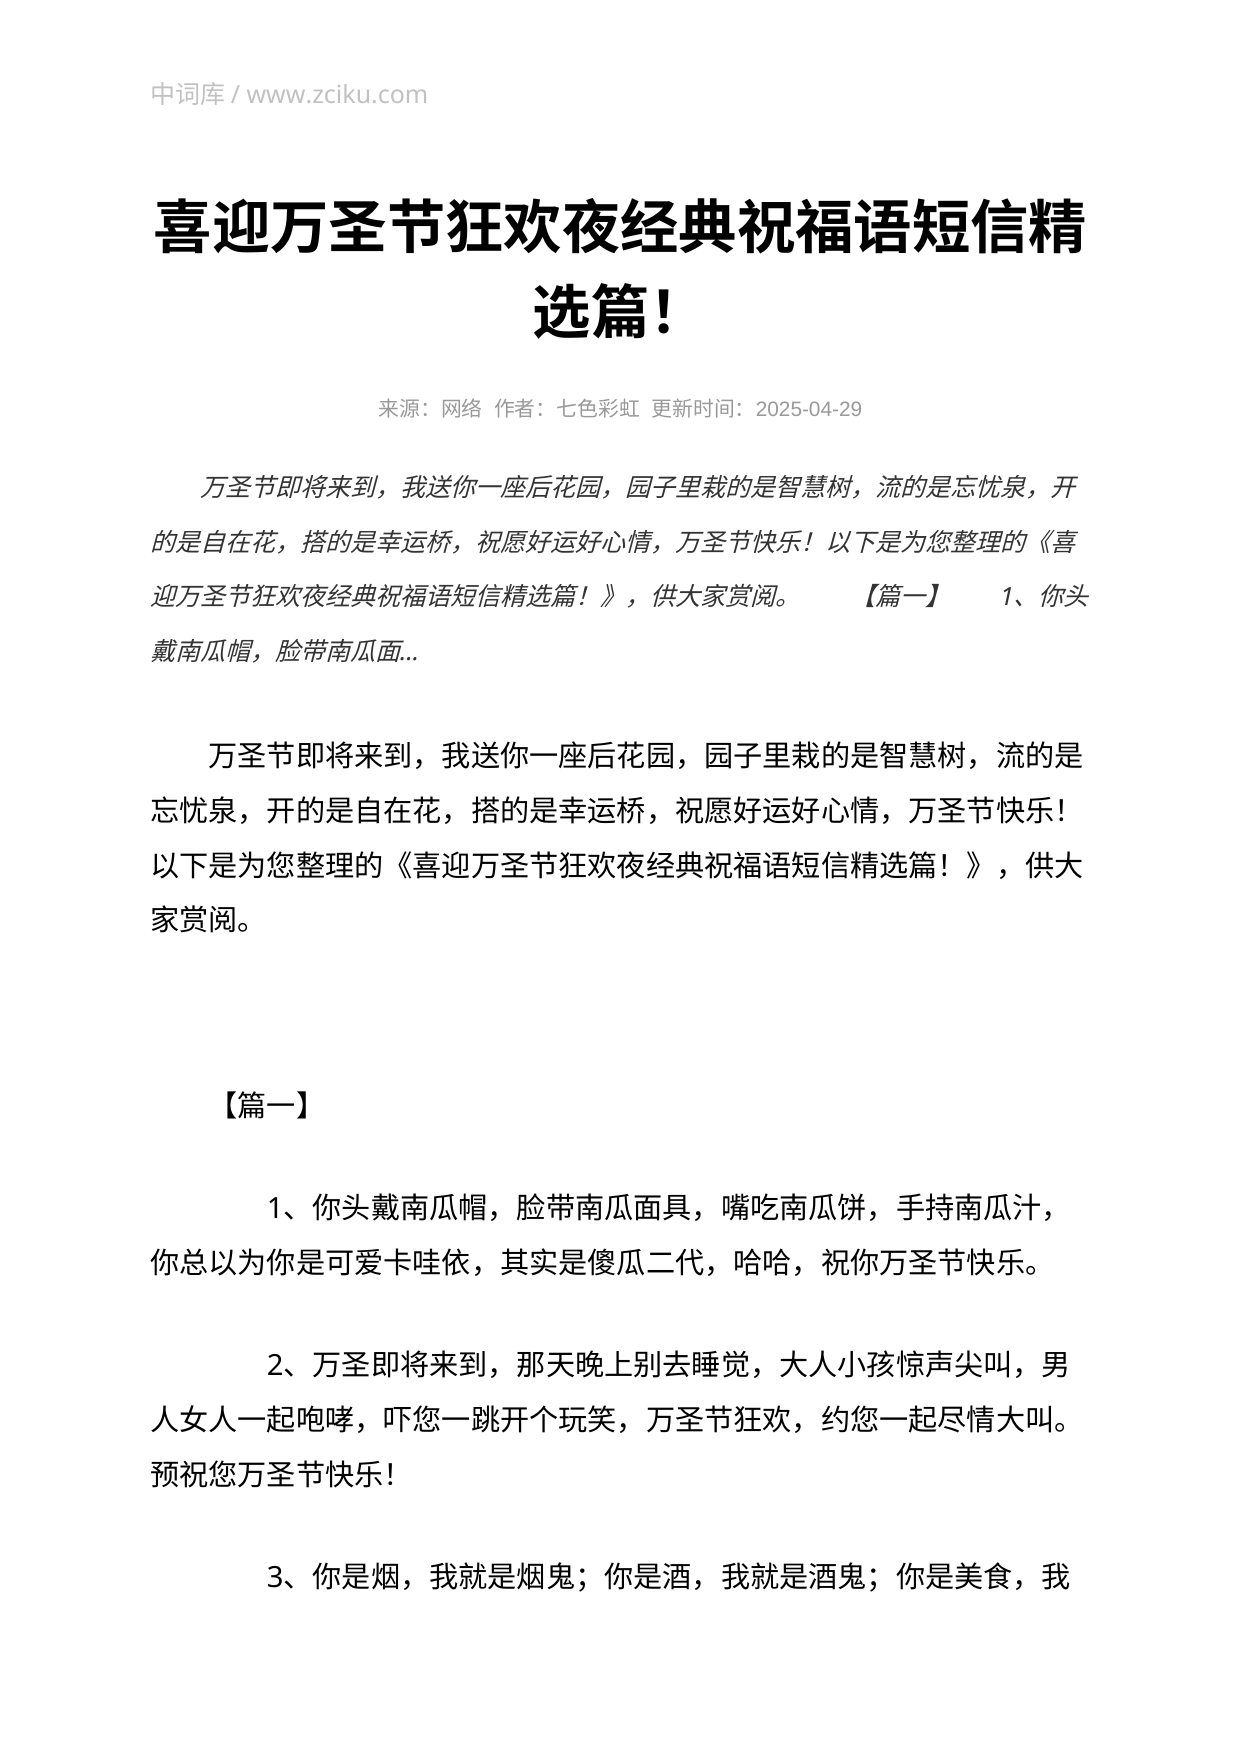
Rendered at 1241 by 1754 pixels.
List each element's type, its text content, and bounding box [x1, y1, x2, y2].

text 万圣节即将来到，我送你一座后花园，园子里栽的是智慧树，流的是忘忧泉，开的是自在花，搭的是幸运桥，祝愿好运好心情，万圣节快乐！以下是为您整理的《喜迎万圣节狂欢夜经典祝福语短信精选篇！》，供大家赏阅。 【篇一】 1、你头戴南瓜帽，脸带南瓜面... [150, 468, 1090, 667]
text 【篇一】 [150, 1083, 1090, 1125]
text 1、你头戴南瓜帽，脸带南瓜面具，嘴吃南瓜饼，手持南瓜汁，你总以为你是可爱卡哇依，其实是傻瓜二代，哈哈，祝你万圣节快乐。 [150, 1185, 1090, 1282]
subtitle 喜迎万圣节狂欢夜经典祝福语短信精选篇！ [150, 181, 1090, 350]
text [150, 1553, 1090, 1596]
text 来源：网络 作者：七色彩虹 更新时间：2025-04-29 [150, 397, 1090, 421]
text 2、万圣即将来到，那天晚上别去睡觉，大人小孩惊声尖叫，男人女人一起咆哮，吓您一跳开个玩笑，万圣节狂欢，约您一起尽情大叫。预祝您万圣节快乐！ [150, 1341, 1090, 1494]
text 万圣节即将来到，我送你一座后花园，园子里栽的是智慧树，流的是忘忧泉，开的是自在花，搭的是幸运桥，祝愿好运好心情，万圣节快乐！以下是为您整理的《喜迎万圣节狂欢夜经典祝福语短信精选篇！》，供大家赏阅。 [150, 732, 1090, 939]
